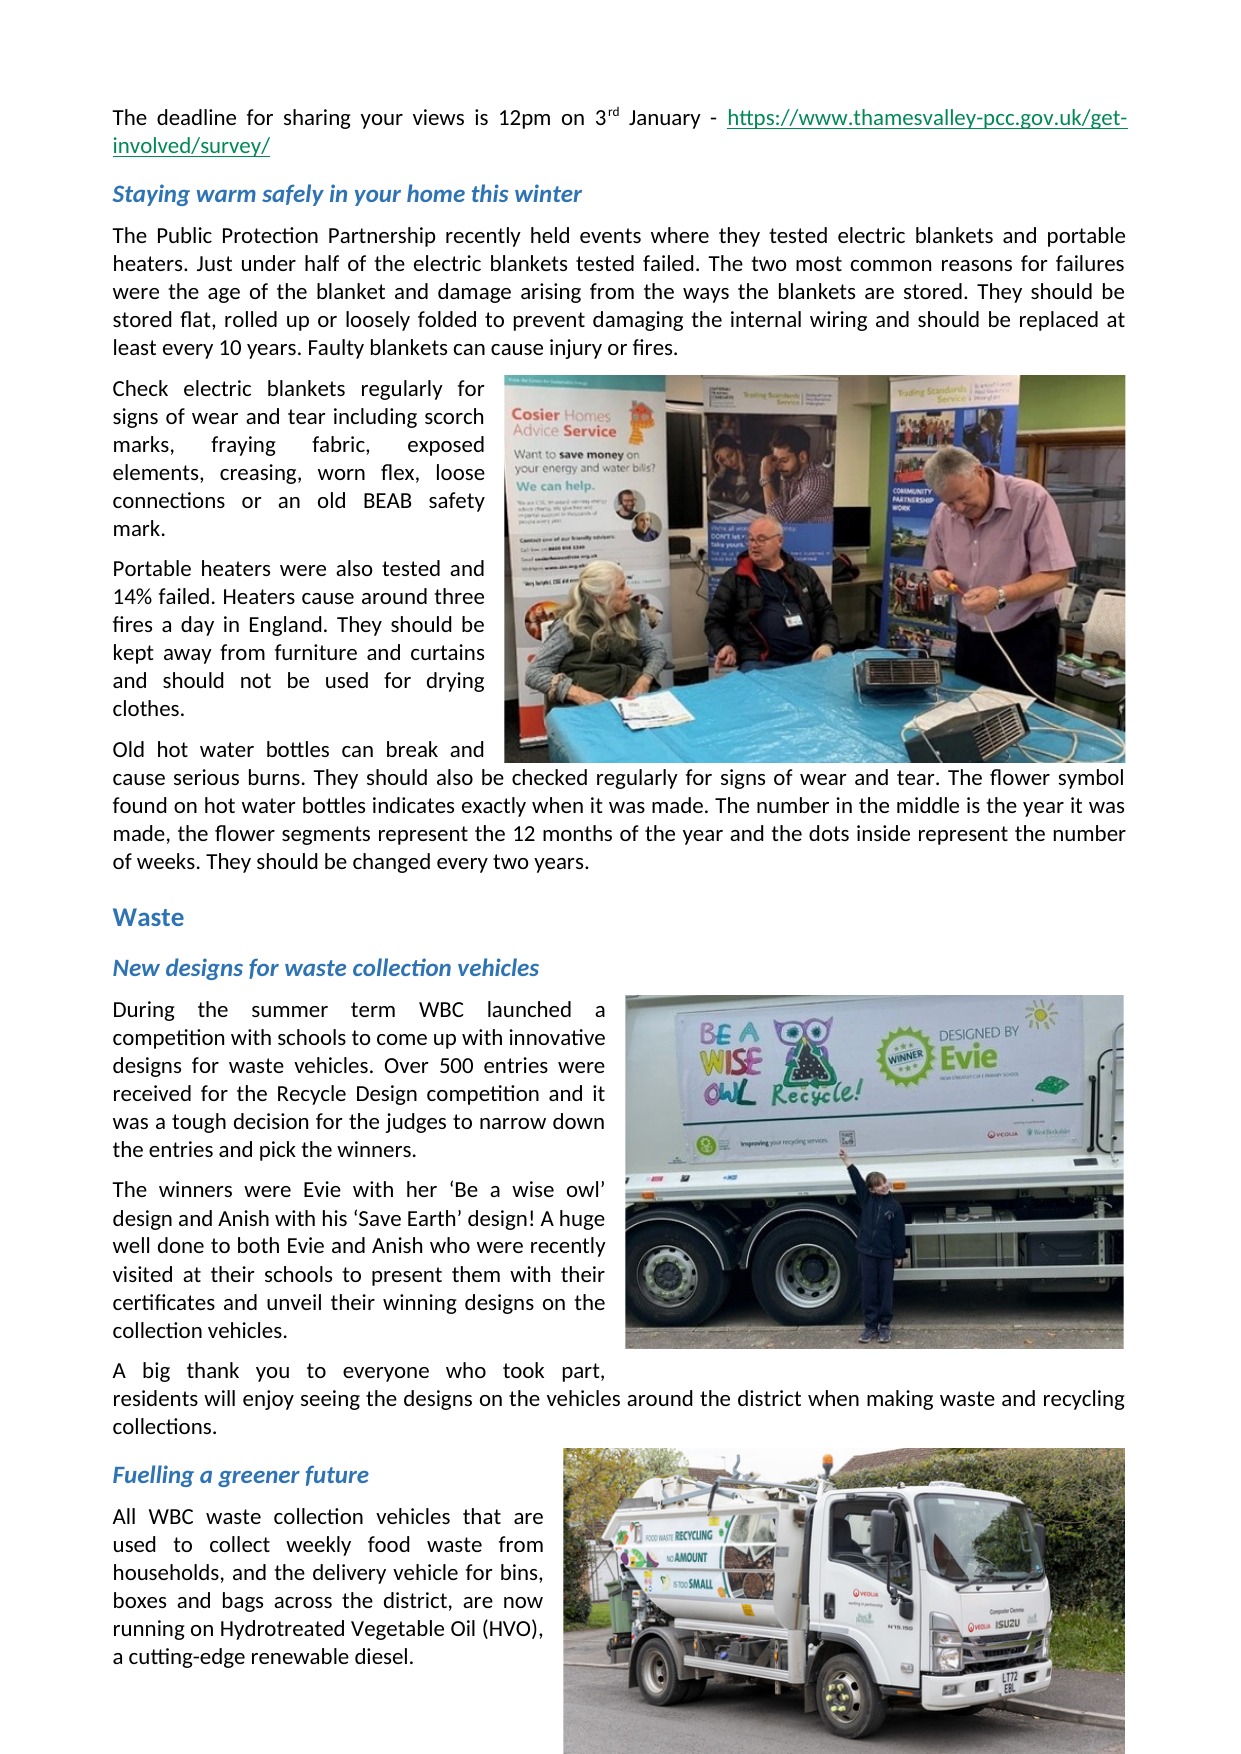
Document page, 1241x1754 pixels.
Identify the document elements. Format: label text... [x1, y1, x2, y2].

text Portable heaters were also tested and 14% failed. Heaters cause around three fires a day in England. They should be kept away from furniture and curtains and should not be used for drying clothes. [112, 554, 488, 723]
text The deadline for sharing your views is 12pm on 3rd January - https://www.thamesvalley-pcc.gov.uk/get-involved/survey/ [112, 103, 1128, 159]
text A big thank you to everyone who took part, residents will enjoy seeing the designs on the vehicles around the district when making waste and recycling collections. [112, 1384, 1128, 1440]
subtitle New designs for waste collection vehicles [112, 952, 1128, 982]
subtitle Fuelling a greener future [112, 1459, 543, 1489]
text Check electric blankets regularly for signs of wear and tear including scorch marks, fraying fabric, exposed elements, creasing, worn flex, loose connections or an old BEAB safety mark. [112, 374, 1128, 542]
subtitle Staying warm safely in your home this winter [112, 178, 1128, 209]
text Old hot water bottles can break and cause serious burns. They should also be checked regularly for signs of wear and tear. The flower symbol found on hot water bottles indicates exactly when it was made. The number in the middle is the year it was made, the flower segments represent the 12 months of the year and the dots inside represent the number of weeks. They should be changed every two years. [112, 735, 1128, 875]
text During the summer term WBC launched a competition with schools to come up with innovative designs for waste vehicles. Over 500 entries were received for the Recycle Design competition and it was a tough decision for the judges to narrow down the entries and pick the winners. [112, 995, 620, 1191]
text The Public Protection Partnership recently held events where they tested electric blankets and portable heaters. Just under half of the electric blankets tested failed. The two most common reasons for failures were the age of the blanket and damage arising from the ways the blankets are stored. They should be stored flat, rolled up or loosely folded to prevent damaging the internal wiring and should be replaced at least every 10 years. Faulty blankets can cause injury or fires. [112, 221, 1128, 361]
subtitle Waste [112, 900, 1128, 933]
text All WBC waste collection vehicles that are used to collect weekly food waste from households, and the delivery vehicle for bins, boxes and bags across the district, are now running on Hydrotreated Vegetable Oil (HVO), a cutting-edge renewable diesel. [112, 1502, 543, 1670]
picture [543, 1448, 1125, 1751]
picture [488, 375, 1126, 759]
text The winners were Evie with her ‘Be a wise owl’ design and Anish with his ‘Save Earth’ design! A huge well done to both Evie and Anish who were recently visited at their schools to present them with their certificates and unveil their winning designs on the collection vehicles. [112, 1204, 1128, 1372]
picture [620, 995, 1124, 1346]
